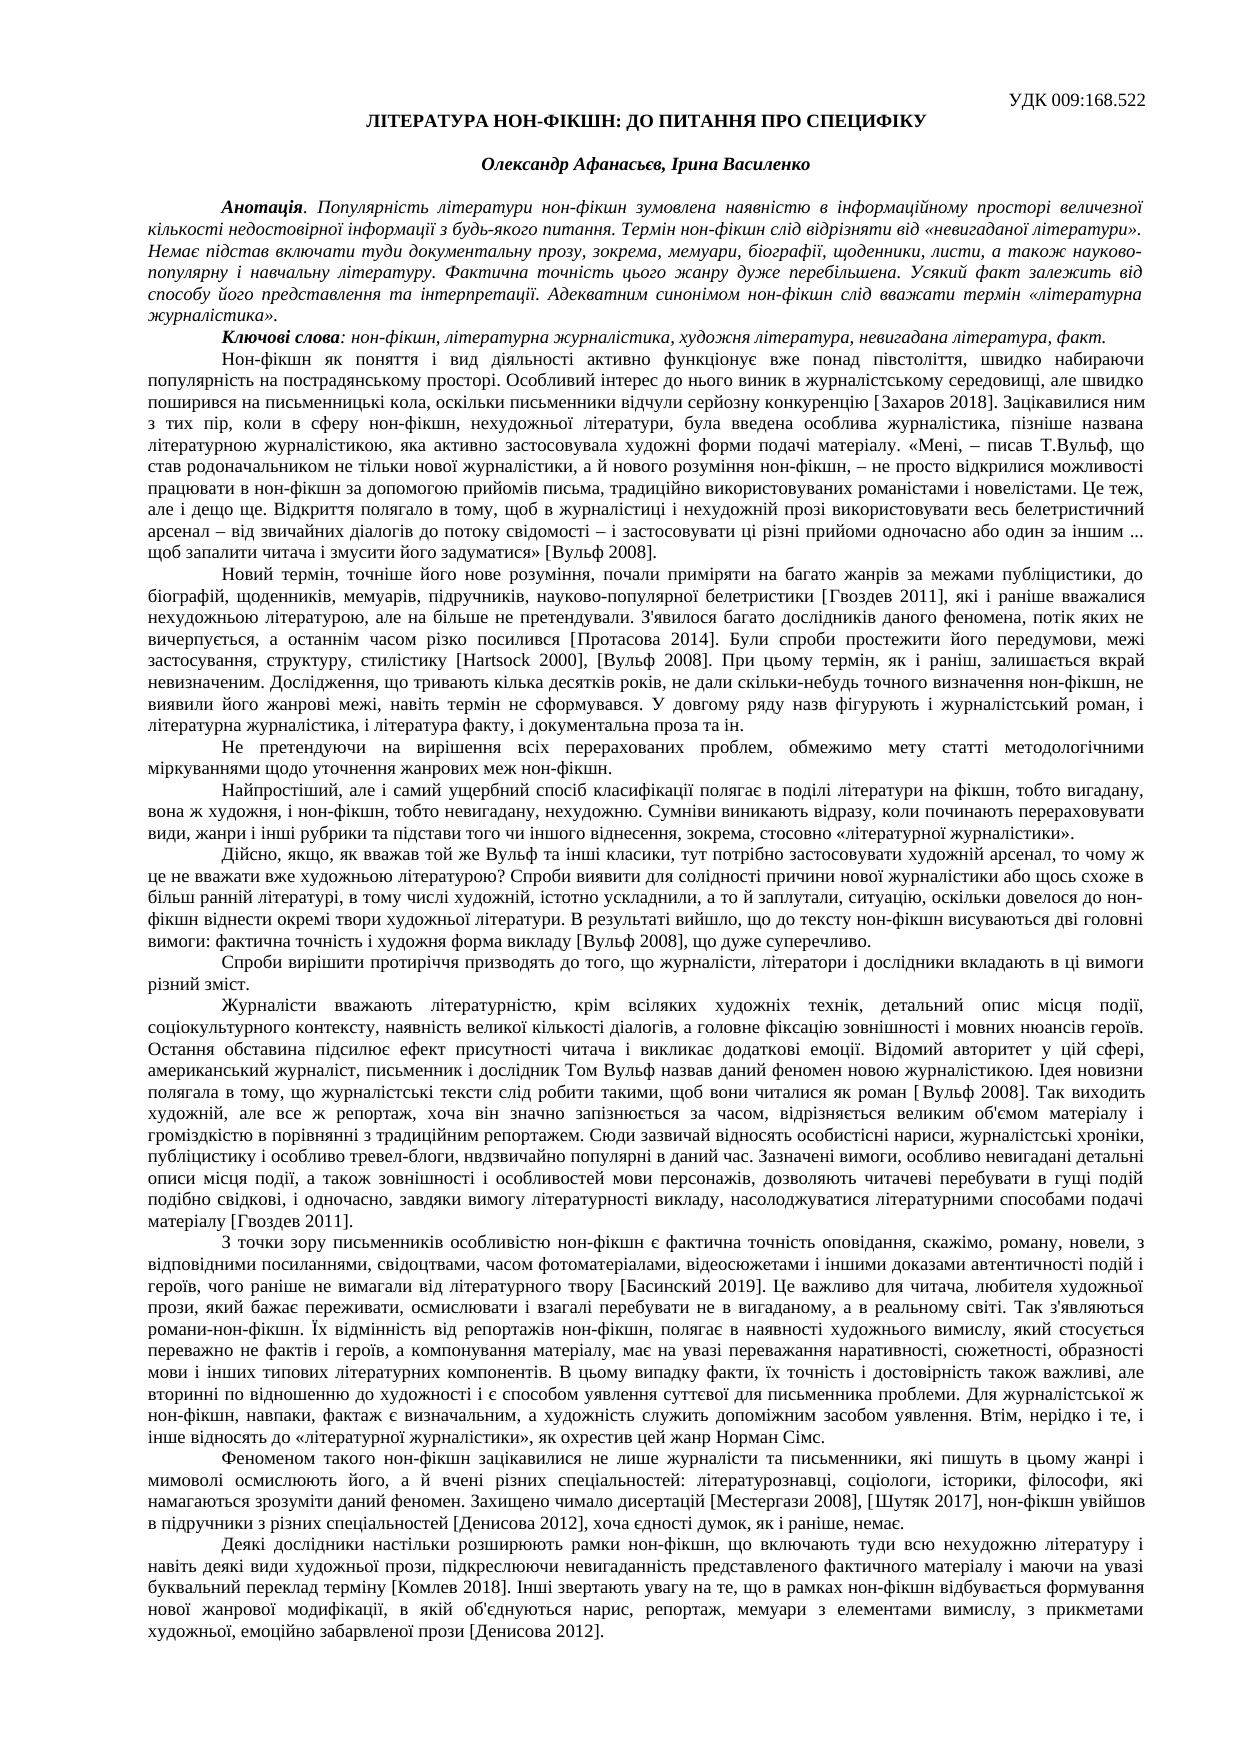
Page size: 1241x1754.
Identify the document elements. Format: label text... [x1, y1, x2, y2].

text З точки зору письменників особливістю нон-фікшн є фактична точність оповідання, скажімо, роману, новели, з відповідними посиланнями, свідоцтвами, часом фотоматеріалами, відеосюжетами і іншими доказами автентичності подій і героїв, чого раніше не вимагали від літературного твору [Басинский 2019]. Це важливо для читача, любителя художньої прози, який бажає переживати, осмислювати і взагалі перебувати не в вигаданому, а в реальному світі. Так з'являються романи-нон-фікшн. Їх відмінність від репортажів нон-фікшн, полягає в наявності художнього вимислу, який стосується переважно не фактів і героїв, а компонування матеріалу, має на увазі переважання наративності, сюжетності, образності мови і інших типових літературних компонентів. В цьому випадку факти, їх точність і достовірність також важливі, але вторинні по відношенню до художності і є способом уявлення суттєвої для письменника проблеми. Для журналістської ж нон-фікшн, навпаки, фактаж є визначальним, а художність служить допоміжним засобом уявлення. Втім, нерідко і те, і інше відносять до «літературної журналістики», як охрестив цей жанр Норман Сімс. [148, 1231, 1146, 1447]
text Дійсно, якщо, як вважав той же Вульф та інші класики, тут потрібно застосовувати художній арсенал, то чому ж це не вважати вже художньою літературою? Спроби виявити для солідності причини нової журналістики або щось схоже в більш ранній літературі, в тому числі художній, істотно ускладнили, а то й заплутали, ситуацію, оскільки довелося до нон-фікшн віднести окремі твори художньої літератури. В результаті вийшло, що до тексту нон-фікшн висуваються дві головні вимоги: фактична точність і художня форма викладу [Вульф 2008], що дуже суперечливо. [148, 843, 1146, 951]
text ЛІТЕРАТУРА НОН-ФІКШН: ДО ПИТАННЯ ПРО СПЕЦИФІКУ [148, 110, 1146, 132]
text Спроби вирішити протиріччя призводять до того, що журналісти, літератори і дослідники вкладають в ці вимоги різний зміст. [148, 951, 1146, 994]
text Феноменом такого нон-фікшн зацікавилися не лише журналісти та письменники, які пишуть в цьому жанрі і мимоволі осмислюють його, а й вчені різних спеціальностей: літературознавці, соціологи, історики, філософи, які намагаються зрозуміти даний феномен. Захищено чимало дисертацій [Местергази 2008], [Шутяк 2017], нон-фікшн увійшов в підручники з різних спеціальностей [Денисова 2012], хоча єдності думок, як і раніше, немає. [148, 1447, 1146, 1533]
text Найпростіший, але і самий ущербний спосіб класифікації полягає в поділі літератури на фікшн, тобто вигадану, вона ж художня, і нон-фікшн, тобто невигадану, нехудожню. Сумніви виникають відразу, коли починають перераховувати види, жанри і інші рубрики та підстави того чи іншого віднесення, зокрема, стосовно «літературної журналістики». [148, 779, 1146, 843]
text Ключові слова: нон-фікшн, літературна журналістика, художня література, невигадана література, факт. [148, 326, 1146, 347]
text Журналісти вважають літературністю, крім всіляких художніх технік, детальний опис місця події, соціокультурного контексту, наявність великої кількості діалогів, а головне фіксацію зовнішності і мовних нюансів героїв. Остання обставина підсилює ефект присутності читача і викликає додаткові емоції. Відомий авторитет у цій сфері, американський журналіст, письменник і дослідник Том Вульф назвав даний феномен новою журналістикою. Ідея новизни полягала в тому, що журналістські тексти слід робити такими, щоб вони читалися як роман [Вульф 2008]. Так виходить художній, але все ж репортаж, хоча він значно запізнюється за часом, відрізняється великим об'ємом матеріалу і громіздкістю в порівнянні з традиційним репортажем. Сюди зазвичай відносять особистісні нариси, журналістські хроніки, публіцистику і особливо тревел-блоги, нвдзвичайно популярні в даний час. Зазначені вимоги, особливо невигадані детальні описи місця події, а також зовнішності і особливостей мови персонажів, дозволяють читачеві перебувати в гущі подій подібно свідкові, і одночасно, завдяки вимогу літературності викладу, насолоджуватися літературними способами подачі матеріалу [Гвоздев 2011]. [148, 994, 1146, 1231]
text Анотація. Популярність літератури нон-фікшн зумовлена наявністю в інформаційному просторі величезної кількості недостовірної інформації з будь-якого питання. Термін нон-фікшн слід відрізняти від «невигаданої літератури». Немає підстав включати туди документальну прозу, зокрема, мемуари, біографії, щоденники, листи, а також науково-популярну і навчальну літературу. Фактична точність цього жанру дуже перебільшена. Усякий факт залежить від способу його представлення та інтерпретації. Адекватним синонімом нон-фікшн слід вважати термін «літературна журналістика». [148, 196, 1146, 326]
text Не претендуючи на вирішення всіх перерахованих проблем, обмежимо мету статті методологічними міркуваннями щодо уточнення жанрових меж нон-фікшн. [148, 736, 1146, 779]
text УДК 009:168.522 [148, 89, 1146, 110]
text Новий термін, точніше його нове розуміння, почали приміряти на багато жанрів за межами публіцистики, до біографій, щоденників, мемуарів, підручників, науково-популярної белетристики [Гвоздев 2011], які і раніше вважалися нехудожньою літературою, але на більше не претендували. З'явилося багато дослідників даного феномена, потік яких не вичерпується, а останнім часом різко посилився [Протасова 2014]. Були спроби простежити його передумови, межі застосування, структуру, стилістику [Hartsock 2000], [Вульф 2008]. При цьому термін, як і раніш, залишається вкрай невизначеним. Дослідження, що тривають кілька десятків років, не дали скільки-небудь точного визначення нон-фікшн, не виявили його жанрові межі, навіть термін не сформувався. У довгому ряду назв фігурують і журналістський роман, і літературна журналістика, і література факту, і документальна проза та ін. [148, 563, 1146, 736]
text Олександр Афанасьєв, Ірина Василенко [148, 153, 1146, 175]
text Деякі дослідники настільки розширюють рамки нон-фікшн, що включають туди всю нехудожню літературу і навіть деякі види художньої прози, підкреслюючи невигаданність представленого фактичного матеріалу і маючи на увазі буквальний переклад терміну [Комлев 2018]. Інші звертають увагу на те, що в рамках нон-фікшн відбувається формування нової жанрової модифікації, в якій об'єднуються нарис, репортаж, мемуари з елементами вимислу, з прикметами художньої, емоційно забарвленої прози [Денисова 2012]. [148, 1533, 1146, 1641]
text Нон-фікшн як поняття і вид діяльності активно функціонує вже понад півстоліття, швидко набираючи популярність на пострадянському просторі. Особливий інтерес до нього виник в журналістському середовищі, але швидко поширився на письменницькі кола, оскільки письменники відчули серйозну конкуренцію [Захаров 2018]. Зацікавилися ним з тих пір, коли в сферу нон-фікшн, нехудожньої літератури, була введена особлива журналістика, пізніше названа літературною журналістикою, яка активно застосовувала художні форми подачі матеріалу. «Мені, – писав Т.Вульф, що став родоначальником не тільки нової журналістики, а й нового розуміння нон-фікшн, – не просто відкрилися можливості працювати в нон-фікшн за допомогою прийомів письма, традиційно використовуваних романістами і новелістами. Це теж, але і дещо ще. Відкриття полягало в тому, щоб в журналістиці і нехудожній прозі використовувати весь белетристичний арсенал – від звичайних діалогів до потоку свідомості – і застосовувати ці різні прийоми одночасно або один за іншим ... щоб запалити читача і змусити його задуматися» [Вульф 2008]. [148, 347, 1146, 563]
